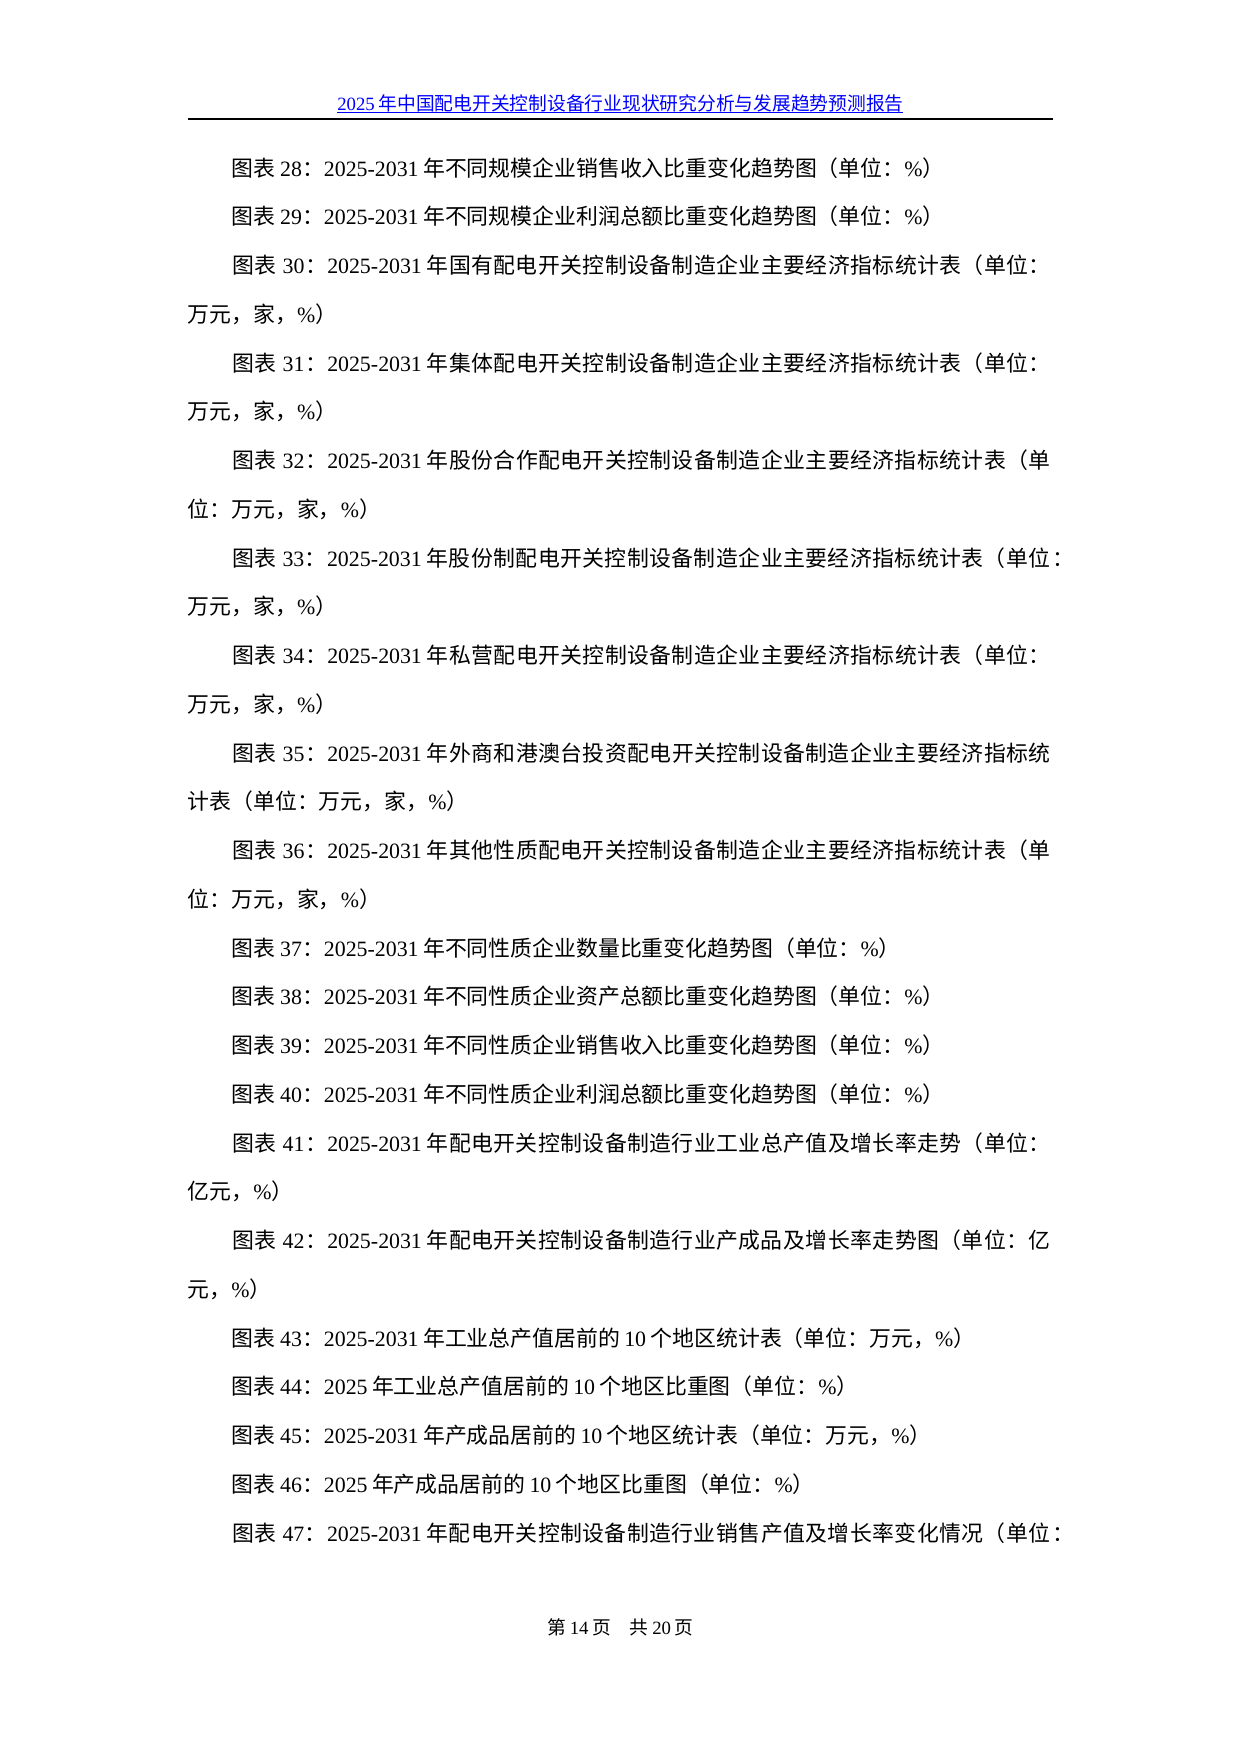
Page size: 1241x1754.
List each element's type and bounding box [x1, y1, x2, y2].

text [187, 150, 1053, 1548]
